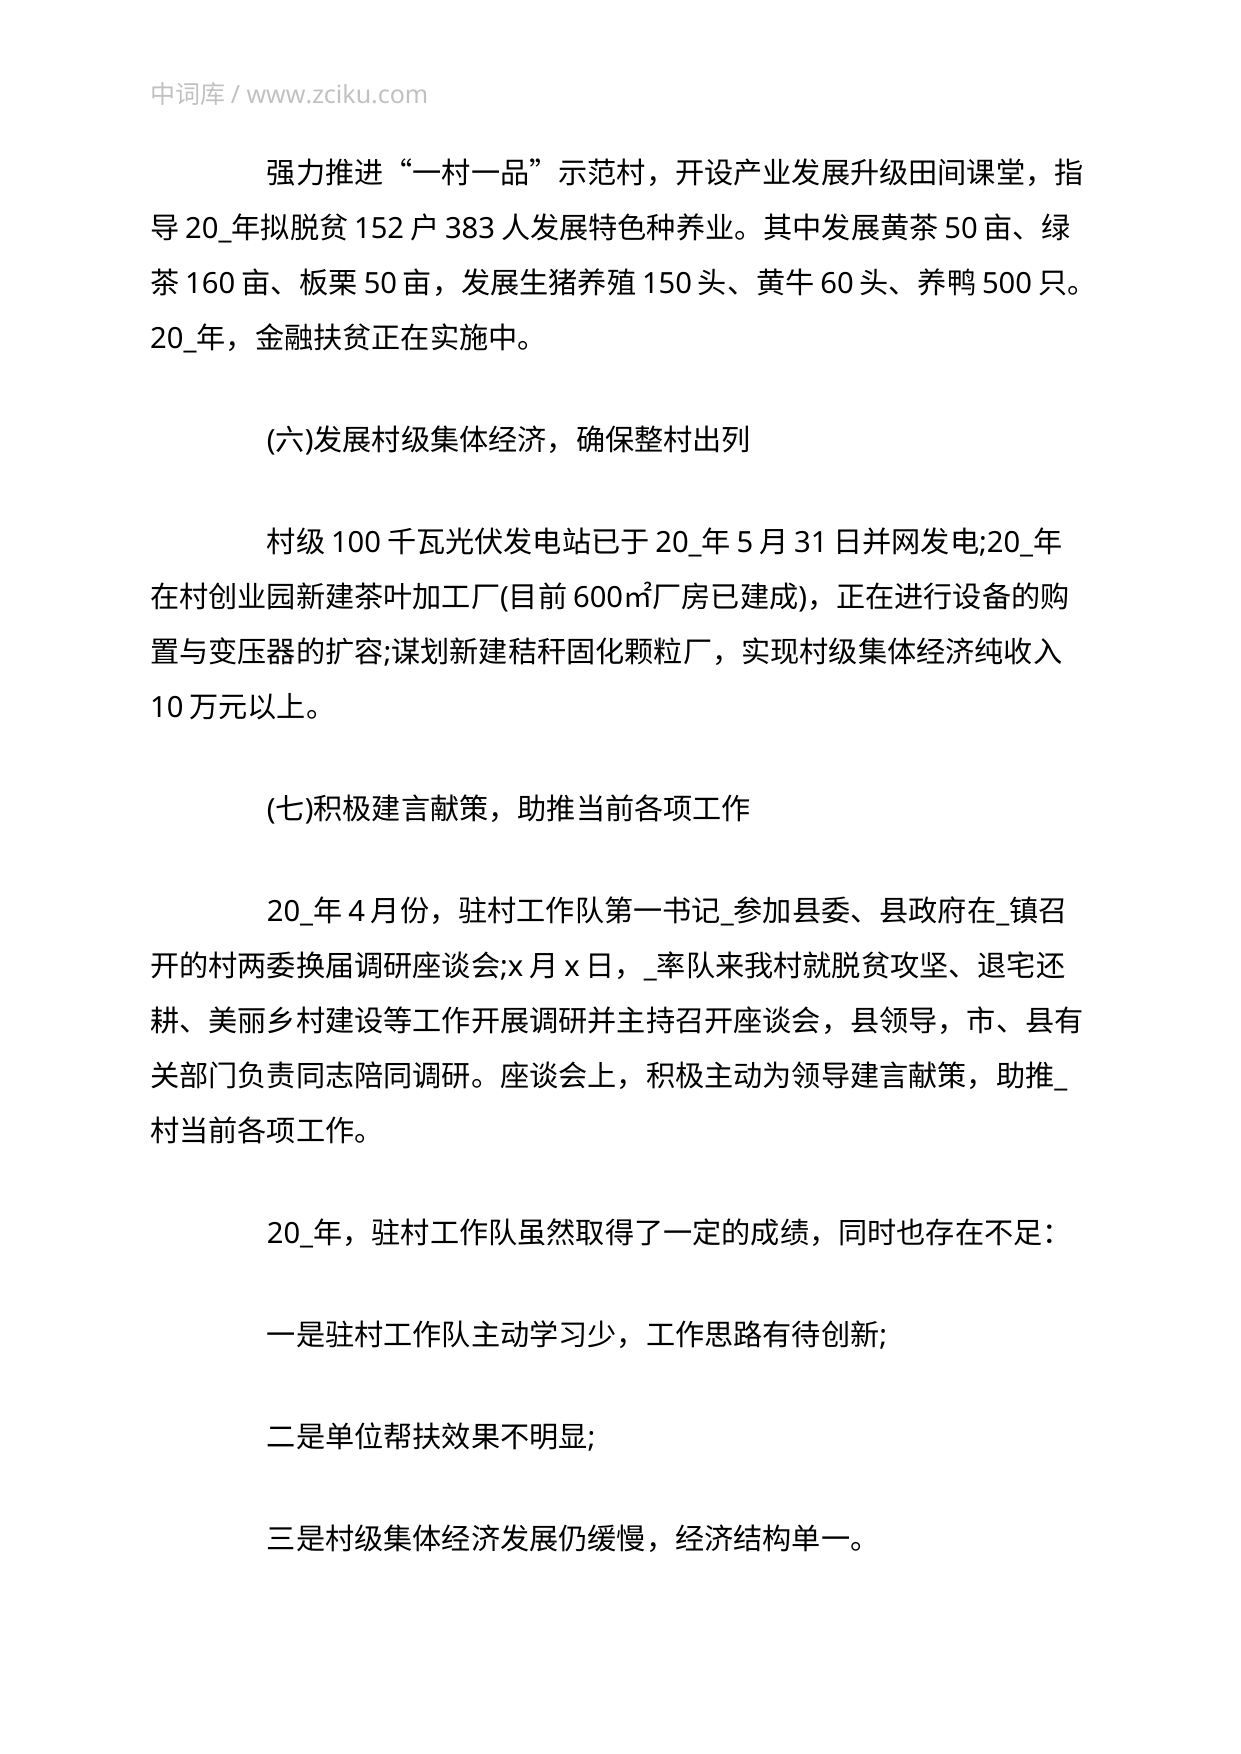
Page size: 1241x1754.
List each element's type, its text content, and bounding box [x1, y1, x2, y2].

text 二是单位帮扶效果不明显; [150, 1413, 1090, 1456]
text 20_年4月份，驻村工作队第一书记_参加县委、县政府在_镇召开的村两委换届调研座谈会;x月x日，_率队来我村就脱贫攻坚、退宅还耕、美丽乡村建设等工作开展调研并主持召开座谈会，县领导，市、县有关部门负责同志陪同调研。座谈会上，积极主动为领导建言献策，助推_村当前各项工作。 [150, 888, 1090, 1150]
text (七)积极建言献策，助推当前各项工作 [150, 786, 1090, 828]
text 村级100千瓦光伏发电站已于20_年5月31日并网发电;20_年在村创业园新建茶叶加工厂(目前600㎡厂房已建成)，正在进行设备的购置与变压器的扩容;谋划新建秸秆固化颗粒厂，实现村级集体经济纯收入10万元以上。 [150, 519, 1090, 726]
text 强力推进“一村一品”示范村，开设产业发展升级田间课堂，指导20_年拟脱贫152户383人发展特色种养业。其中发展黄茶50亩、绿茶160亩、板栗50亩，发展生猪养殖150头、黄牛60头、养鸭500只。20_年，金融扶贫正在实施中。 [150, 150, 1090, 357]
text 20_年，驻村工作队虽然取得了一定的成绩，同时也存在不足： [150, 1209, 1090, 1252]
text 一是驻村工作队主动学习少，工作思路有待创新; [150, 1311, 1090, 1354]
text (六)发展村级集体经济，确保整村出列 [150, 417, 1090, 459]
text 三是村级集体经济发展仍缓慢，经济结构单一。 [150, 1515, 1090, 1558]
